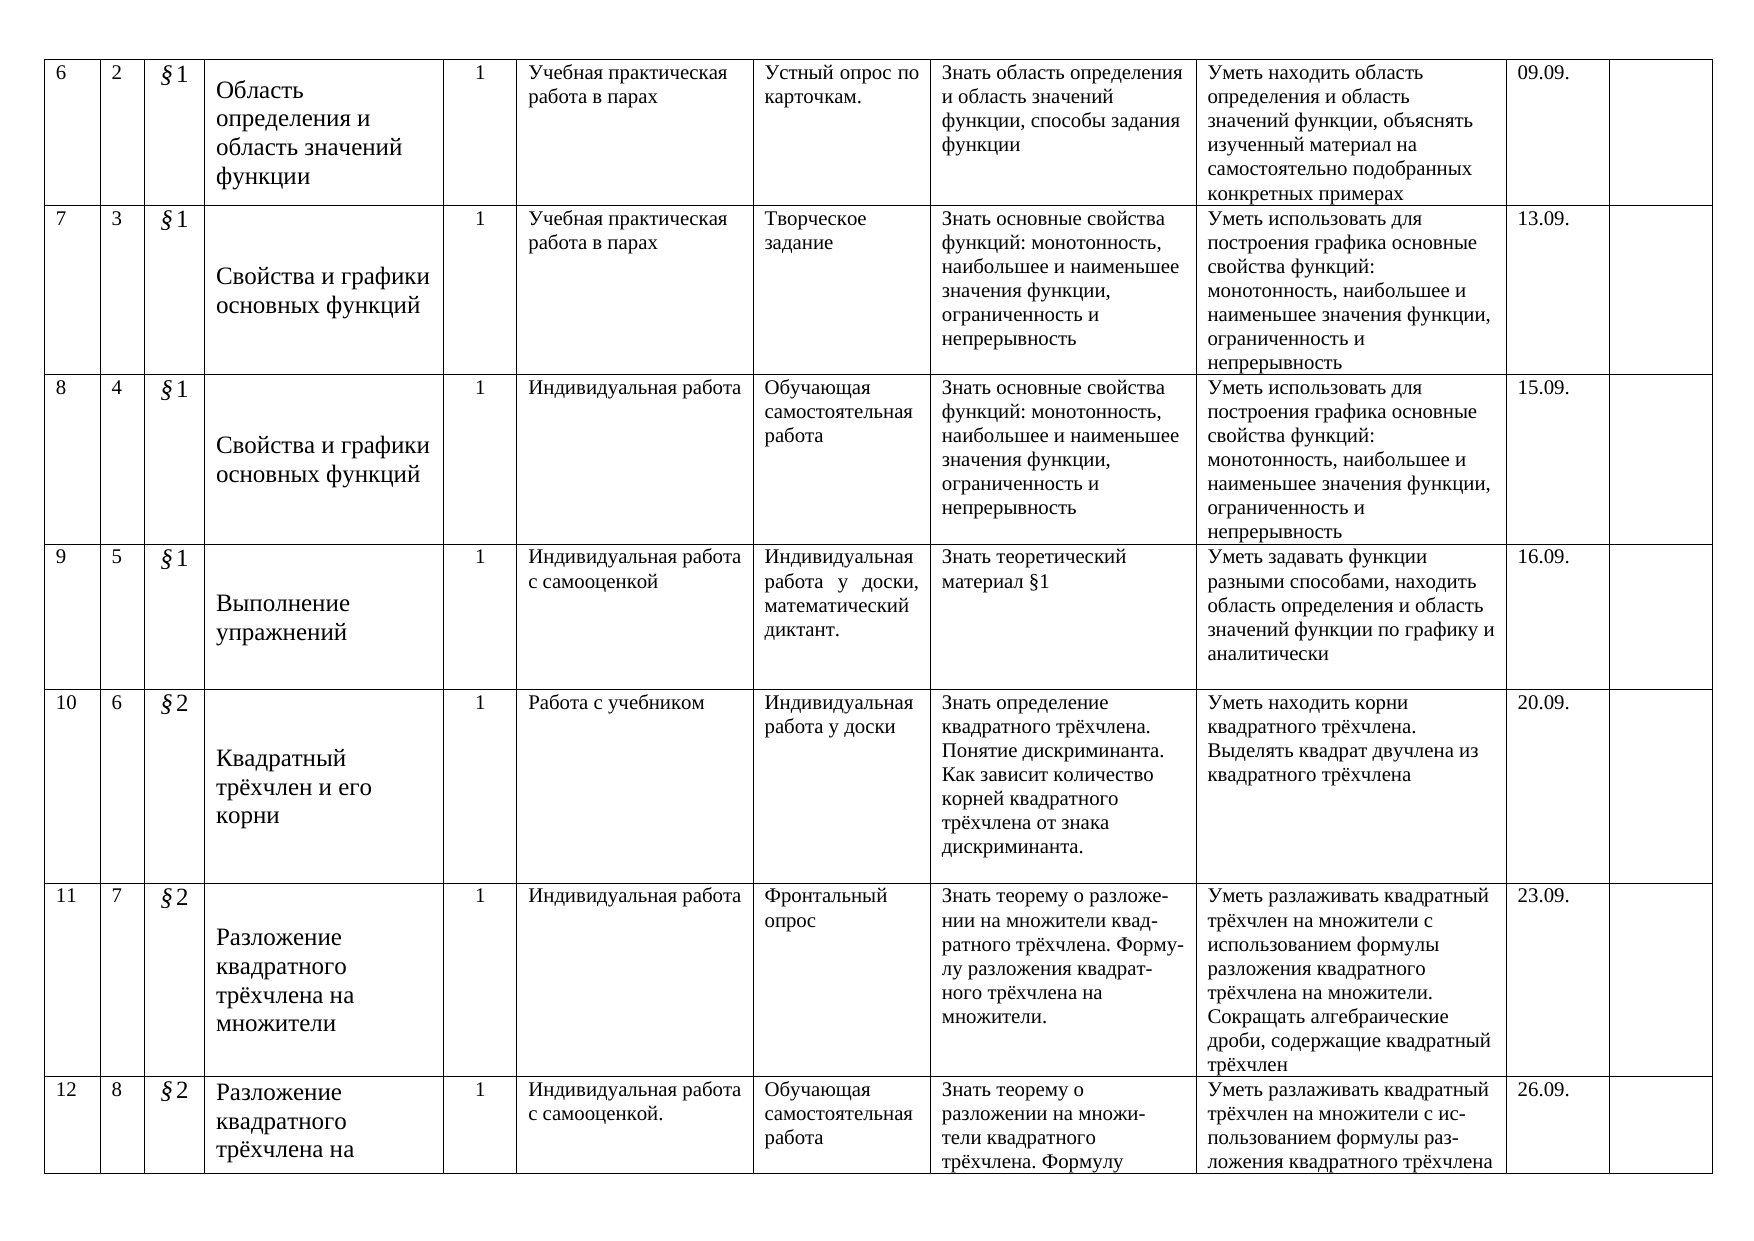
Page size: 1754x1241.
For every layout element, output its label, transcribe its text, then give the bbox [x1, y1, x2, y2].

table_cell Разложение квадратного трёхчлена на множители [205, 884, 443, 1076]
table_cell [1610, 1077, 1712, 1173]
table_cell 7 [45, 206, 100, 374]
table_cell 10 [45, 690, 100, 882]
table_cell Квадратный трёхчлен и его корни [205, 690, 443, 882]
table_cell Учебная практическая работа в парах [517, 206, 753, 374]
table_cell 7 [101, 884, 144, 1076]
table_cell Знать основные свойства функций: монотонность, наибольшее и наименьшее значения функции, ограниченность и непрерывность [931, 206, 1196, 374]
table_cell 15.09. [1507, 375, 1609, 543]
table_cell [145, 1077, 204, 1173]
table_cell 16.09. [1507, 545, 1609, 689]
table_cell 8 [45, 375, 100, 543]
table_cell [145, 884, 204, 1076]
table_cell Индивидуальная работа у доски [754, 690, 930, 882]
table_cell 8 [101, 1077, 144, 1173]
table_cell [931, 1077, 1196, 1173]
table_cell 1 [444, 60, 516, 204]
table_cell 1 [444, 206, 516, 374]
table_cell 1 [444, 375, 516, 543]
table_cell Индивидуальная работа [517, 884, 753, 1076]
table_cell 1 [444, 884, 516, 1076]
table_cell Фронтальный опрос [754, 884, 930, 1076]
table_cell 11 [45, 884, 100, 1076]
table_cell Уметь задавать функции разными способами, находить область определения и область значений функции по графику и аналитически [1197, 545, 1506, 689]
table_cell [1610, 690, 1712, 882]
table_cell 1 [444, 1077, 516, 1173]
table_cell Индивидуальная работа с самооценкой [517, 545, 753, 689]
table_cell Уметь использовать для построения графика основные свойства функций: монотонность, наибольшее и наименьшее значения функции, ограниченность и непрерывность [1197, 375, 1506, 543]
table_cell [145, 545, 204, 689]
table_cell Учебная практическая работа в парах [517, 60, 753, 204]
table_cell 23.09. [1507, 884, 1609, 1076]
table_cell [205, 1077, 443, 1173]
table_cell Индивидуальная работа [517, 375, 753, 543]
table_cell Устный опрос по карточкам. [754, 60, 930, 204]
table_cell Знать область определения и область значений функции, способы задания функции [931, 60, 1196, 204]
table_cell [1610, 375, 1712, 543]
table_cell Творческое задание [754, 206, 930, 374]
table_cell [145, 60, 204, 204]
table_cell Выполнение упражнений [205, 545, 443, 689]
table_cell Уметь находить корни квадратного трёхчлена. Выделять квадрат двучлена из квадратного трёхчлена [1197, 690, 1506, 882]
table_cell Индивидуальная работа у доски, математический диктант. [754, 545, 930, 689]
table_cell 6 [101, 690, 144, 882]
table_cell Обучающая самостоятельная работа [754, 375, 930, 543]
table_cell 5 [101, 545, 144, 689]
table_cell Работа с учебником [517, 690, 753, 882]
table_cell Область определения и область значений функции [205, 60, 443, 204]
table_cell [145, 206, 204, 374]
table_cell 13.09. [1507, 206, 1609, 374]
table_cell 26.09. [1507, 1077, 1609, 1173]
table_cell Уметь находить область определения и область значений функции, объяснять изученный материал на самостоятельно подобранных конкретных примерах [1197, 60, 1506, 204]
table_cell 12 [45, 1077, 100, 1173]
table_cell Свойства и графики основных функций [205, 206, 443, 374]
table_cell [145, 375, 204, 543]
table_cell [754, 1077, 930, 1173]
table_cell Свойства и графики основных функций [205, 375, 443, 543]
table_cell Знать определение квадратного трёхчлена. Понятие дискриминанта. Как зависит количество корней квадратного трёхчлена от знака дискриминанта. [931, 690, 1196, 882]
table_cell [1610, 60, 1712, 204]
table_cell Знать основные свойства функций: монотонность, наибольшее и наименьшее значения функции, ограниченность и непрерывность [931, 375, 1196, 543]
table_cell 4 [101, 375, 144, 543]
table_cell 09.09. [1507, 60, 1609, 204]
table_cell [517, 1077, 753, 1173]
table_cell 20.09. [1507, 690, 1609, 882]
table_cell 1 [444, 690, 516, 882]
table_cell Знать теорему о разложе-нии на множители квад-ратного трёхчлена. Форму-лу разложения квадрат-ного трёхчлена на множители. [931, 884, 1196, 1076]
table_cell 6 [45, 60, 100, 204]
table_cell 1 [444, 545, 516, 689]
table_cell 2 [101, 60, 144, 204]
table_cell [1610, 545, 1712, 689]
table_cell Уметь использовать для построения графика основные свойства функций: монотонность, наибольшее и наименьшее значения функции, ограниченность и непрерывность [1197, 206, 1506, 374]
table_cell Знать теоретический материал §1 [931, 545, 1196, 689]
table_cell Уметь разлаживать квадратный трёхчлен на множители с использованием формулы разложения квадратного трёхчлена на множители. Сокращать алгебраические дроби, содержащие квадратный трёхчлен [1197, 884, 1506, 1076]
table_cell [145, 690, 204, 882]
table_cell 3 [101, 206, 144, 374]
table_cell [1610, 206, 1712, 374]
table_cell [1197, 1077, 1506, 1173]
table_cell 9 [45, 545, 100, 689]
table_cell [1610, 884, 1712, 1076]
